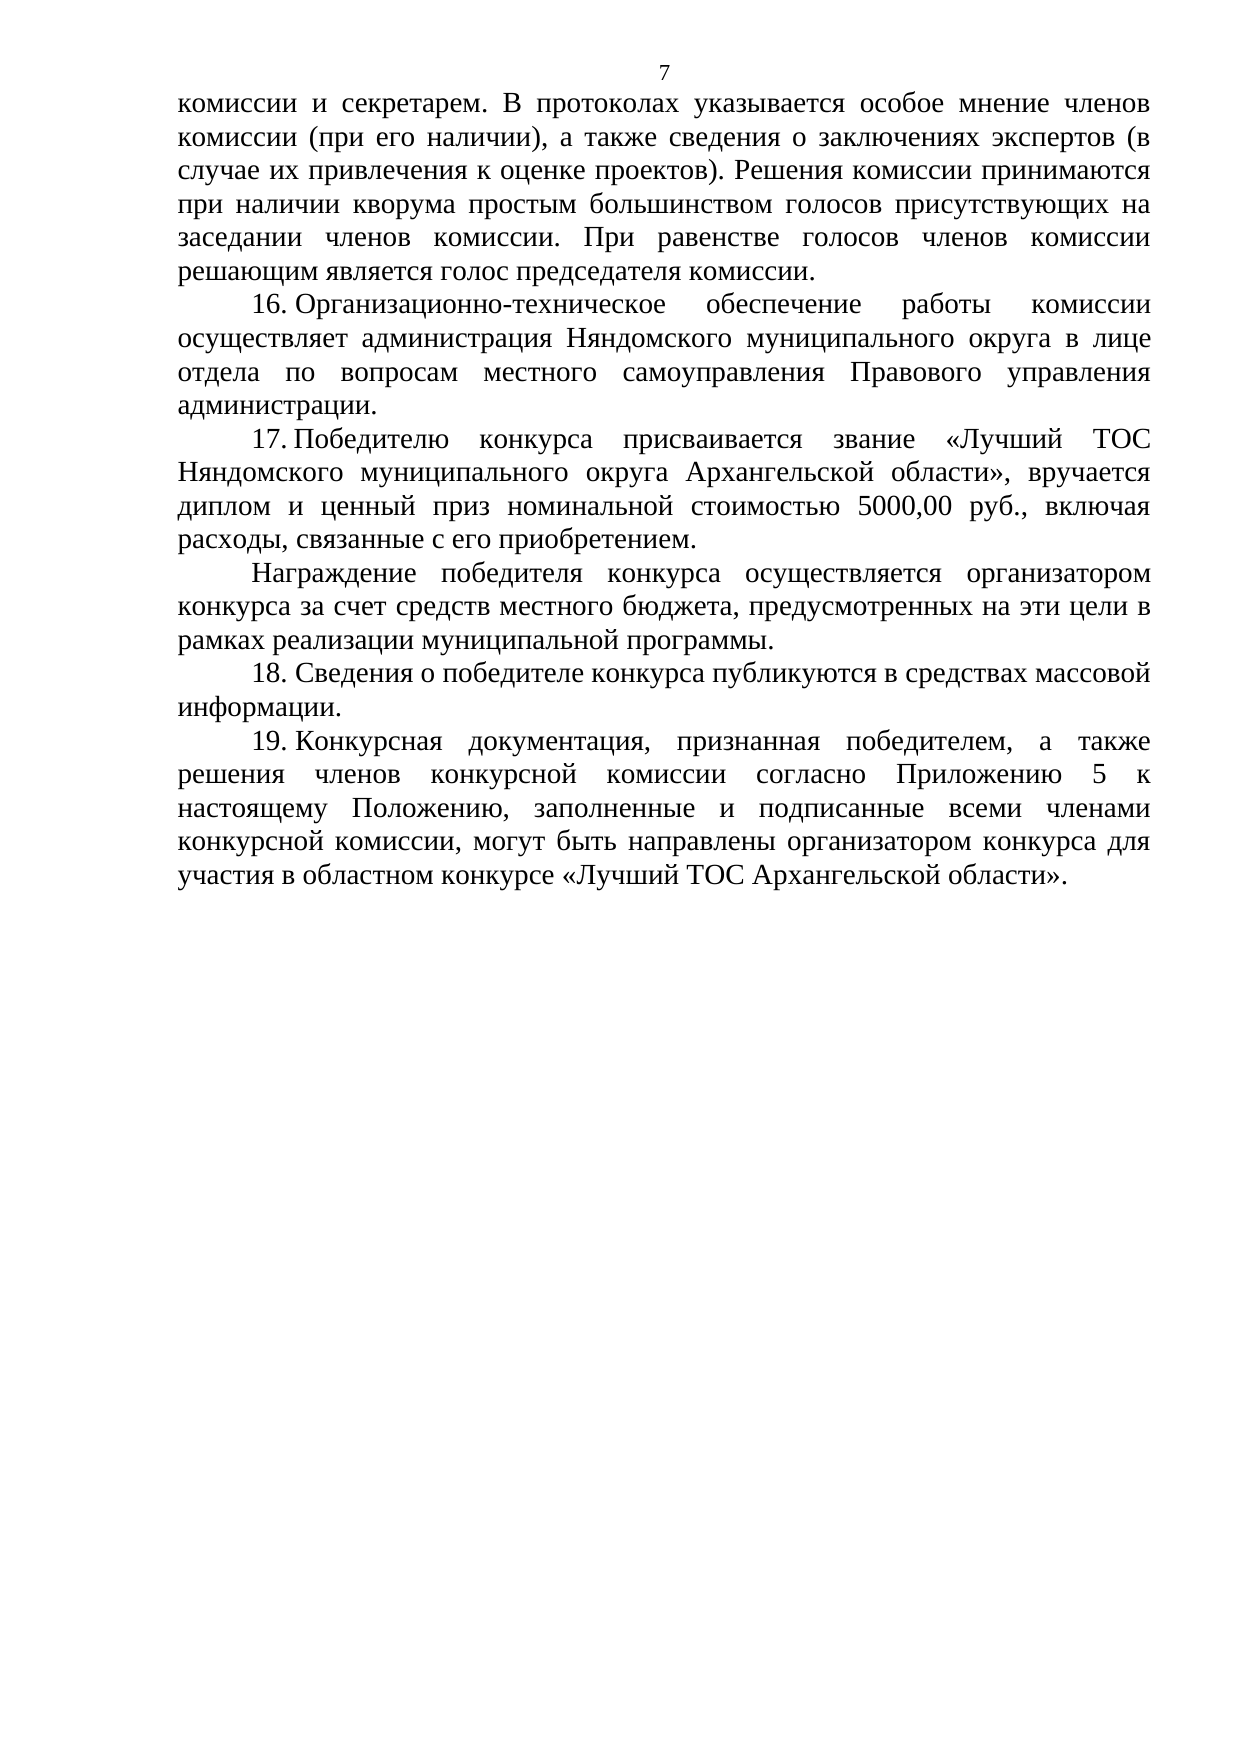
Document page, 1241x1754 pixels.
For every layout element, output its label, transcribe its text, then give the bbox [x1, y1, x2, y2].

text 16. Организационно-техническое обеспечение работы комиссии осуществляет администрация Няндомского муниципального округа в лице отдела по вопросам местного самоуправления Правового управления администрации. [177, 287, 1152, 421]
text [177, 85, 1152, 287]
text 19. Конкурсная документация, признанная победителем, а также решения членов конкурсной комиссии согласно Приложению 5 к настоящему Положению, заполненные и подписанные всеми членами конкурсной комиссии, могут быть направлены организатором конкурса для участия в областном конкурсе «Лучший ТОС Архангельской области». [177, 723, 1152, 890]
text 18. Сведения о победителе конкурса публикуются в средствах массовой информации. [177, 656, 1152, 723]
text Награждение победителя конкурса осуществляется организатором конкурса за счет средств местного бюджета, предусмотренных на эти цели в рамках реализации муниципальной программы. [177, 555, 1152, 656]
text 17. Победителю конкурса присваивается звание «Лучший ТОС Няндомского муниципального округа Архангельской области», вручается диплом и ценный приз номинальной стоимостью 5000,00 руб., включая расходы, связанные с его приобретением. [177, 421, 1152, 555]
